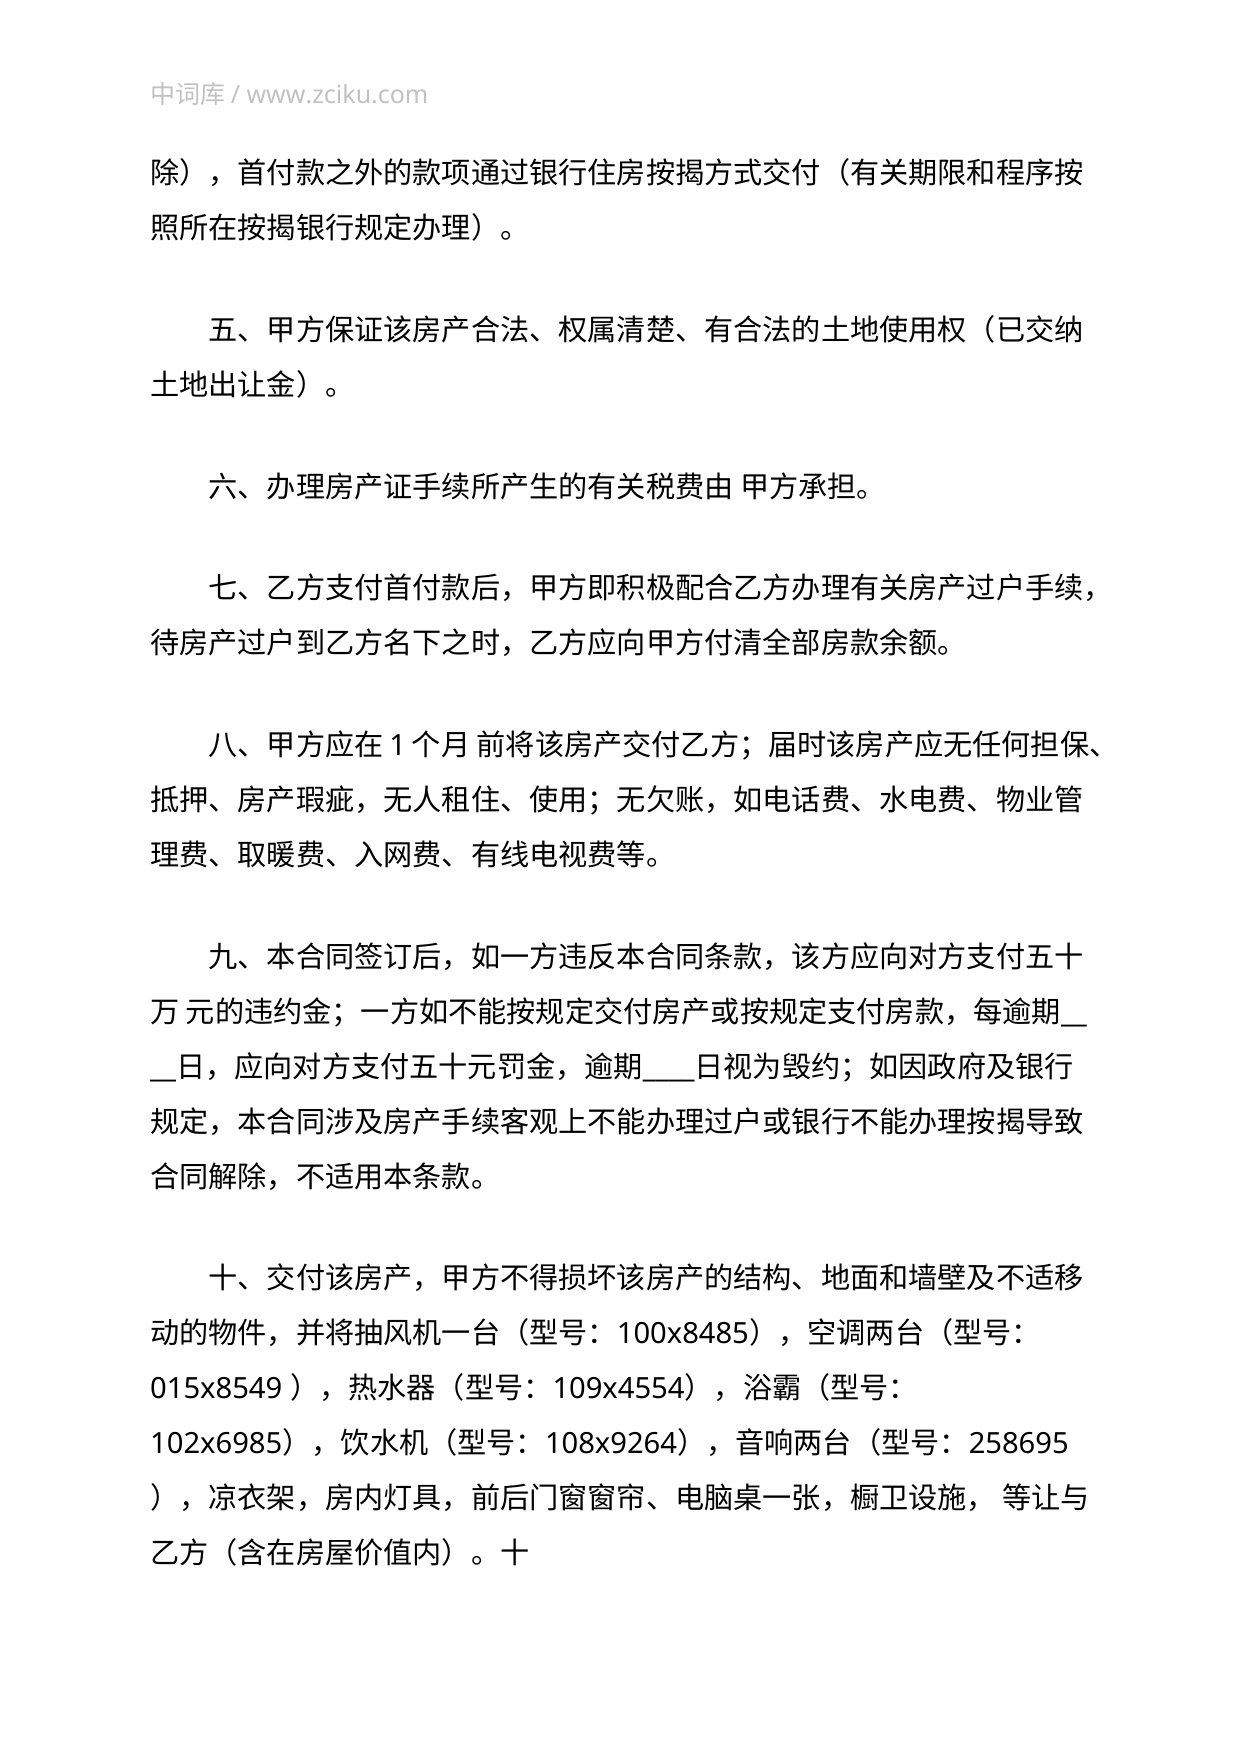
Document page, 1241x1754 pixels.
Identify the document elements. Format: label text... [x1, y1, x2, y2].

text 十、交付该房产，甲方不得损坏该房产的结构、地面和墙壁及不适移动的物件，并将抽风机一台（型号：100x8485），空调两台（型号：015x8549 ），热水器（型号：109x4554），浴霸（型号：102x6985），饮水机（型号：108x9264），音响两台（型号：258695 ），凉衣架，房内灯具，前后门窗窗帘、电脑桌一张，橱卫设施， 等让与乙方（含在房屋价值内）。十 [150, 1255, 1090, 1572]
text 五、甲方保证该房产合法、权属清楚、有合法的土地使用权（已交纳土地出让金）。 [150, 307, 1090, 404]
text 九、本合同签订后，如一方违反本合同条款，该方应向对方支付五十万 元的违约金；一方如不能按规定交付房产或按规定支付房款，每逾期____日，应向对方支付五十元罚金，逾期____日视为毁约；如因政府及银行规定，本合同涉及房产手续客观上不能办理过户或银行不能办理按揭导致合同解除，不适用本条款。 [150, 933, 1090, 1196]
text 六、办理房产证手续所产生的有关税费由 甲方承担。 [150, 463, 1090, 506]
text 七、乙方支付首付款后，甲方即积极配合乙方办理有关房产过户手续，待房产过户到乙方名下之时，乙方应向甲方付清全部房款余额。 [150, 565, 1090, 662]
text 八、甲方应在1个月 前将该房产交付乙方；届时该房产应无任何担保、抵押、房产瑕疵，无人租住、使用；无欠账，如电话费、水电费、物业管理费、取暖费、入网费、有线电视费等。 [150, 722, 1090, 874]
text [150, 150, 1090, 247]
